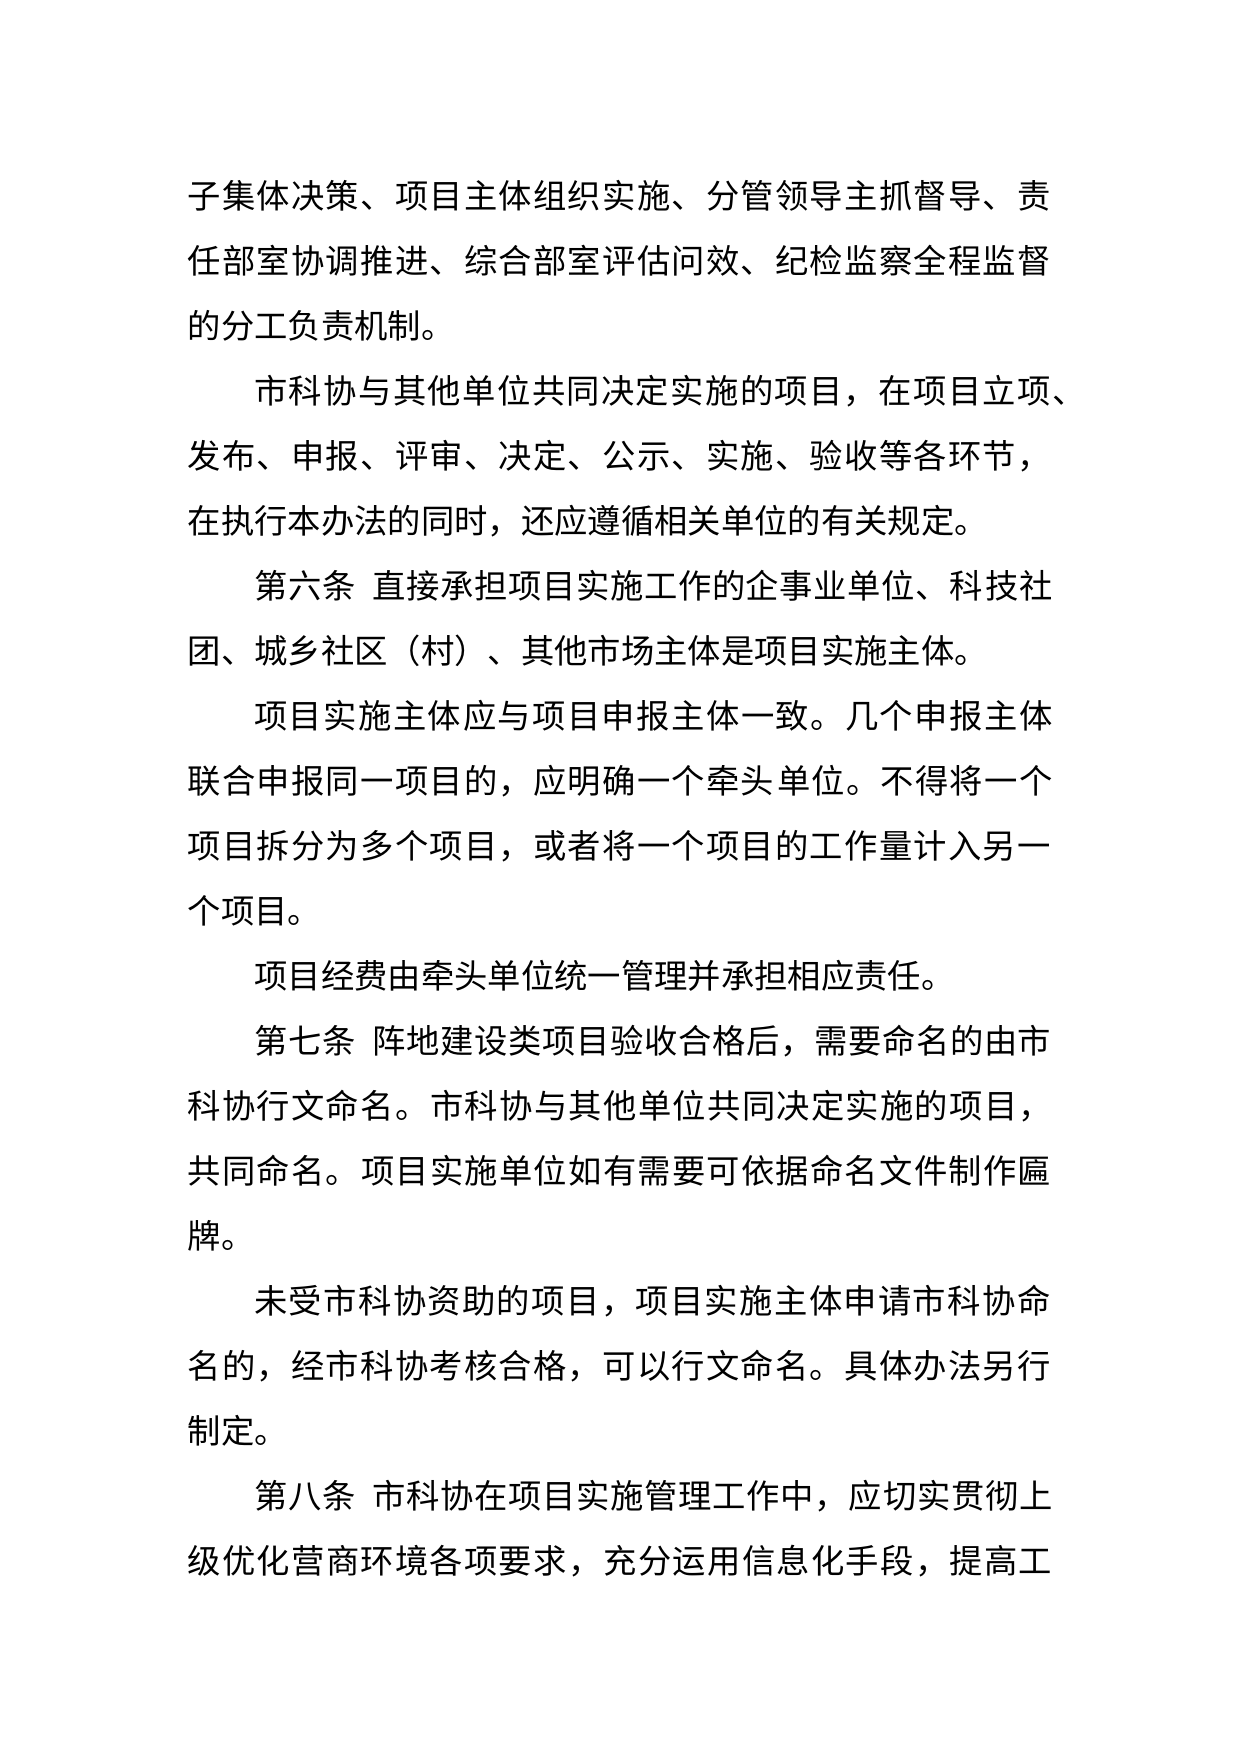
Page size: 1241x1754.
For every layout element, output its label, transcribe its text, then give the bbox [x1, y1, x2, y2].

list 项目实施主体应与项目申报主体一致。几个申报主体联合申报同一项目的，应明确一个牵头单位。不得将一个项目拆分为多个项目，或者将一个项目的工作量计入另一个项目。 [187, 682, 1053, 942]
text 第七条 阵地建设类项目验收合格后，需要命名的由市科协行文命名。市科协与其他单位共同决定实施的项目，共同命名。项目实施单位如有需要可依据命名文件制作匾牌。 [187, 1007, 1053, 1267]
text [187, 162, 1053, 357]
list 项目经费由牵头单位统一管理并承担相应责任。 [187, 942, 1053, 1007]
list 第六条 直接承担项目实施工作的企事业单位、科技社团、城乡社区（村）、其他市场主体是项目实施主体。 [187, 552, 1053, 682]
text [187, 1462, 1053, 1592]
text 市科协与其他单位共同决定实施的项目，在项目立项、发布、申报、评审、决定、公示、实施、验收等各环节，在执行本办法的同时，还应遵循相关单位的有关规定。 [187, 357, 1053, 552]
text 未受市科协资助的项目，项目实施主体申请市科协命名的，经市科协考核合格，可以行文命名。具体办法另行制定。 [187, 1267, 1053, 1462]
